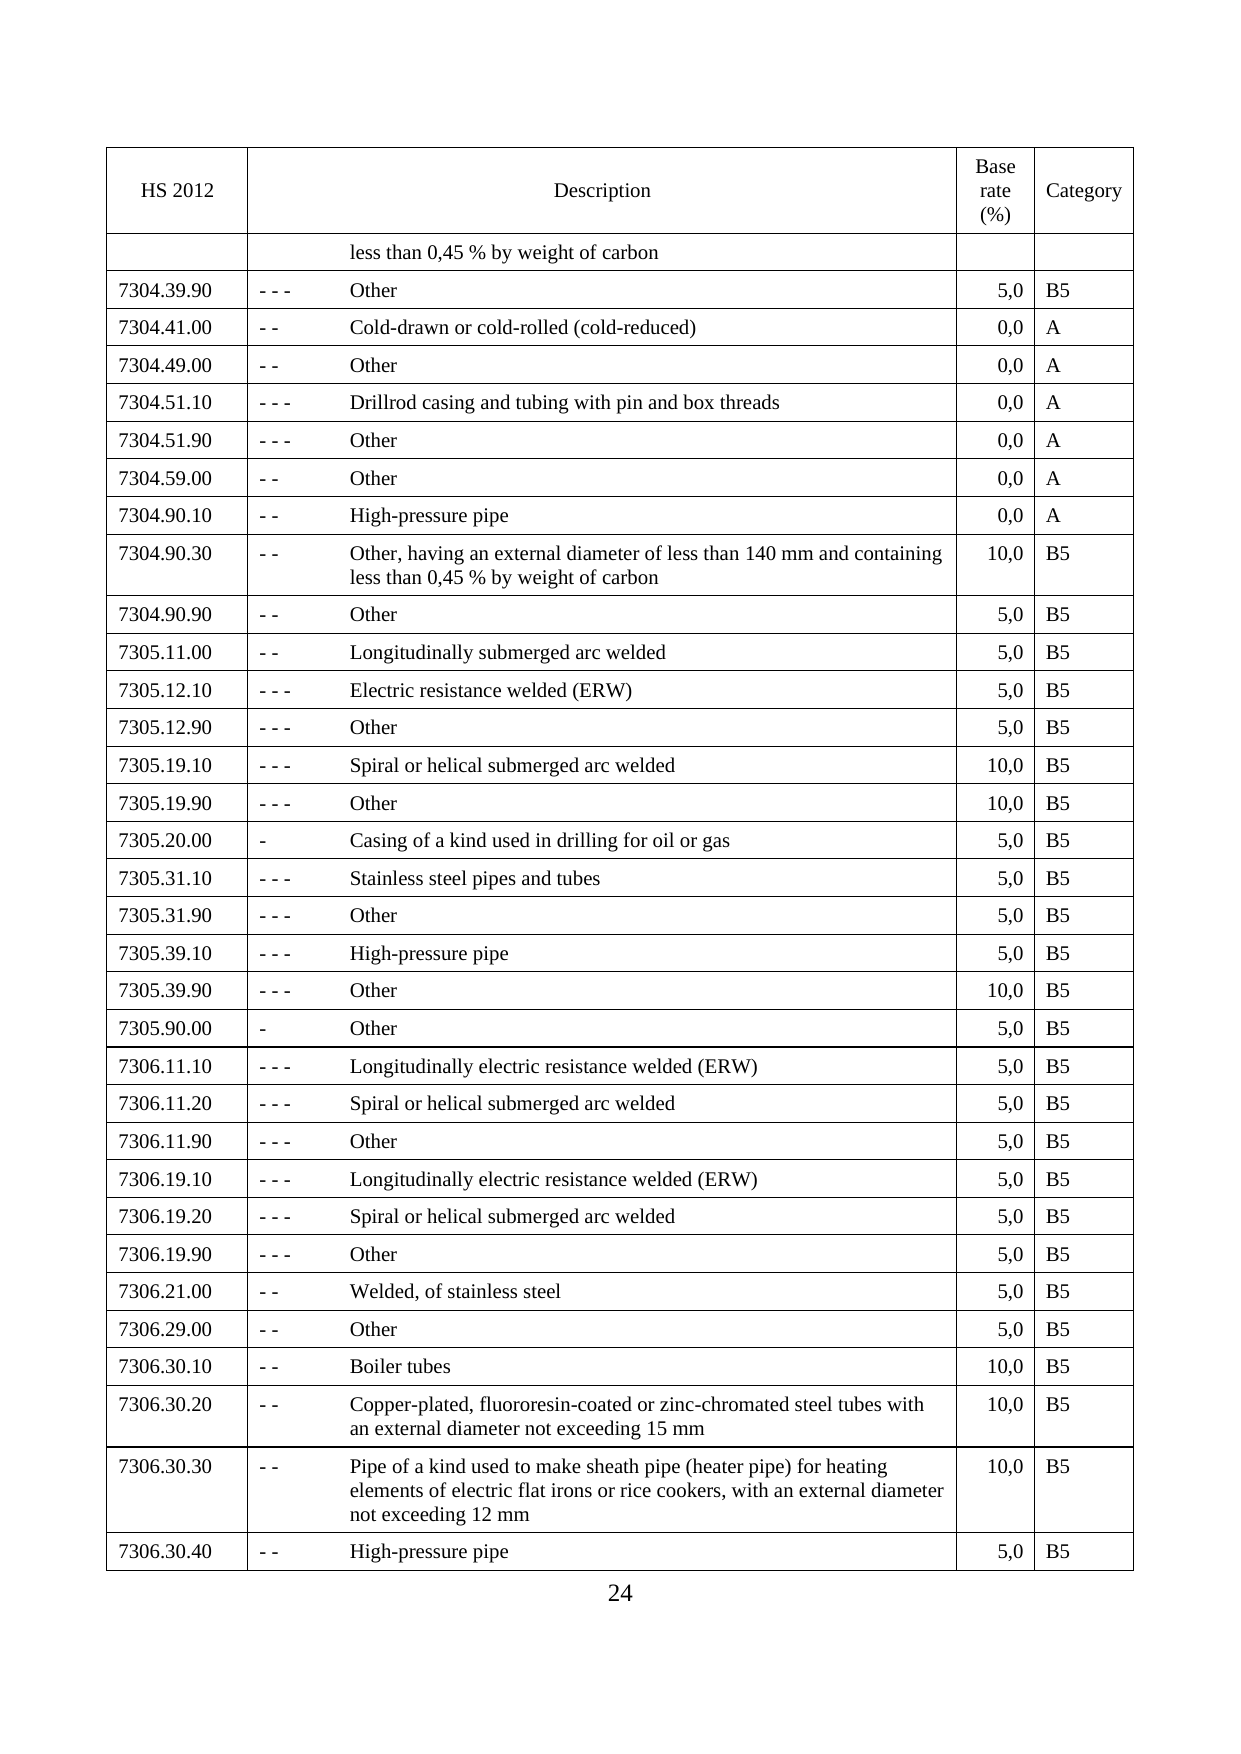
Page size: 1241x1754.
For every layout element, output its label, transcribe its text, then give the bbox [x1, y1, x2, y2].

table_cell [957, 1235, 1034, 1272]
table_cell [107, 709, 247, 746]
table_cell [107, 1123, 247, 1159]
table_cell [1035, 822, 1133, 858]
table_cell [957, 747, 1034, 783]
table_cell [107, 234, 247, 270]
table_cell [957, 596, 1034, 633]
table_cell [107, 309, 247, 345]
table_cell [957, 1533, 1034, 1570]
table_header Base rate (%) [957, 148, 1034, 233]
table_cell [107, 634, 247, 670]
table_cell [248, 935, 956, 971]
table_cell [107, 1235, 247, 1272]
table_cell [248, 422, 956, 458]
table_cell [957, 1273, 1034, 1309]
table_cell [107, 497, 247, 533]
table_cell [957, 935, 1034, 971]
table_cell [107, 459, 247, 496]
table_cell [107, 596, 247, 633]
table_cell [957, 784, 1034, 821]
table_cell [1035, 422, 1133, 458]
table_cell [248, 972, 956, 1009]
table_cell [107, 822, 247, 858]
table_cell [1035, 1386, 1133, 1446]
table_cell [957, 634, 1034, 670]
table_header Category [1035, 148, 1133, 233]
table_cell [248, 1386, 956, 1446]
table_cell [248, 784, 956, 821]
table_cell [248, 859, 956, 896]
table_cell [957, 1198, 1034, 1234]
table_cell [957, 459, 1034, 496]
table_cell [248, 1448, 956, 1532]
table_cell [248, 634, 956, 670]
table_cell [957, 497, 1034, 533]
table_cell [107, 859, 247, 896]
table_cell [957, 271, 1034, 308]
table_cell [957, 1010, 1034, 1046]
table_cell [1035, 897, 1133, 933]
table_header Description [248, 148, 956, 233]
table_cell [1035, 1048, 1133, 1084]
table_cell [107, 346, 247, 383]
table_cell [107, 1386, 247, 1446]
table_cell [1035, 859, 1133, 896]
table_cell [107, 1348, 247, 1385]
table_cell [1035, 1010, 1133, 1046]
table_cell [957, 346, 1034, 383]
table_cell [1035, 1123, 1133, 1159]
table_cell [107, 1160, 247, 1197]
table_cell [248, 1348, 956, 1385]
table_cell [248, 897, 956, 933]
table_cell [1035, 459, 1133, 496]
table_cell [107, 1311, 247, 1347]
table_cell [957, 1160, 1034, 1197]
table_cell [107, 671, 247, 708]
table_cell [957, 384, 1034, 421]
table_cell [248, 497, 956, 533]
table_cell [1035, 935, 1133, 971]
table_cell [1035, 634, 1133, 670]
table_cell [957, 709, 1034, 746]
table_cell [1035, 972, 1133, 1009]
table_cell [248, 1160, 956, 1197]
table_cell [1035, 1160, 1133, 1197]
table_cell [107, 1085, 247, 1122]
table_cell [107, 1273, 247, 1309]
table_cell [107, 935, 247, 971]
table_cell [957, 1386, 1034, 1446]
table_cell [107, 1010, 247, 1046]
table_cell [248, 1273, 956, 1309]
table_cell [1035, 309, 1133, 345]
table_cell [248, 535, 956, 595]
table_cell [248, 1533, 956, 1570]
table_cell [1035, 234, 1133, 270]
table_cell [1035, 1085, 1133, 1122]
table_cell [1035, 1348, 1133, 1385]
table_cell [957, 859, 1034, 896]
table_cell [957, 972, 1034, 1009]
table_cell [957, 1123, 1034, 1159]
table_header HS 2012 [107, 148, 247, 233]
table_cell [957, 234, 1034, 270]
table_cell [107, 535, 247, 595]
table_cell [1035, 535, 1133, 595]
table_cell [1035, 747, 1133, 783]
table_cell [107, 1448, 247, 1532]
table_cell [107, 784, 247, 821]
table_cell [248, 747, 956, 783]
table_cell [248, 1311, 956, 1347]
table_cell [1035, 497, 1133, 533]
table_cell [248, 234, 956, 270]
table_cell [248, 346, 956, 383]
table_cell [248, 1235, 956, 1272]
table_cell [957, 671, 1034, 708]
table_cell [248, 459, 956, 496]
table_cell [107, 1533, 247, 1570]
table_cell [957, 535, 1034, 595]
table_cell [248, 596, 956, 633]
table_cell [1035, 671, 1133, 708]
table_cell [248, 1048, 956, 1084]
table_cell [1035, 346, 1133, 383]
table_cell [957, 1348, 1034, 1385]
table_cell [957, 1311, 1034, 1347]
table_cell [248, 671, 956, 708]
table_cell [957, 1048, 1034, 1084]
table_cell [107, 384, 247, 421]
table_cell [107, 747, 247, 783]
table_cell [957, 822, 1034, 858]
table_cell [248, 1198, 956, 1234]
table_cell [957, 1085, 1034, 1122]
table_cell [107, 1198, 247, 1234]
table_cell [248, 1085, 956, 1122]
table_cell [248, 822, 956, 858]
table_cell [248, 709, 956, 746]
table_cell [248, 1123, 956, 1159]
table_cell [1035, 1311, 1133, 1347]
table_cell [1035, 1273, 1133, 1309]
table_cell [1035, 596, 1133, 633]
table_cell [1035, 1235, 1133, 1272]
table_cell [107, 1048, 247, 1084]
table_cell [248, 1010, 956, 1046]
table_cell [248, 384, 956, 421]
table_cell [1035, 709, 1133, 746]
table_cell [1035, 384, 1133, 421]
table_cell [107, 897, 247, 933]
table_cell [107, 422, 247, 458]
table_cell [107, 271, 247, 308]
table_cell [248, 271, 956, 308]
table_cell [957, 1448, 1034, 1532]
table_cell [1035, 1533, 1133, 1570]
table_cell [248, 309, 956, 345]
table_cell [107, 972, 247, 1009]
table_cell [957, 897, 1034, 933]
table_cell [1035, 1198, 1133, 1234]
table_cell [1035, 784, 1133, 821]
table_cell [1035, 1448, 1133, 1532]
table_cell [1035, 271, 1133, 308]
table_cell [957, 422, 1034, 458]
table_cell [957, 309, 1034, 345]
